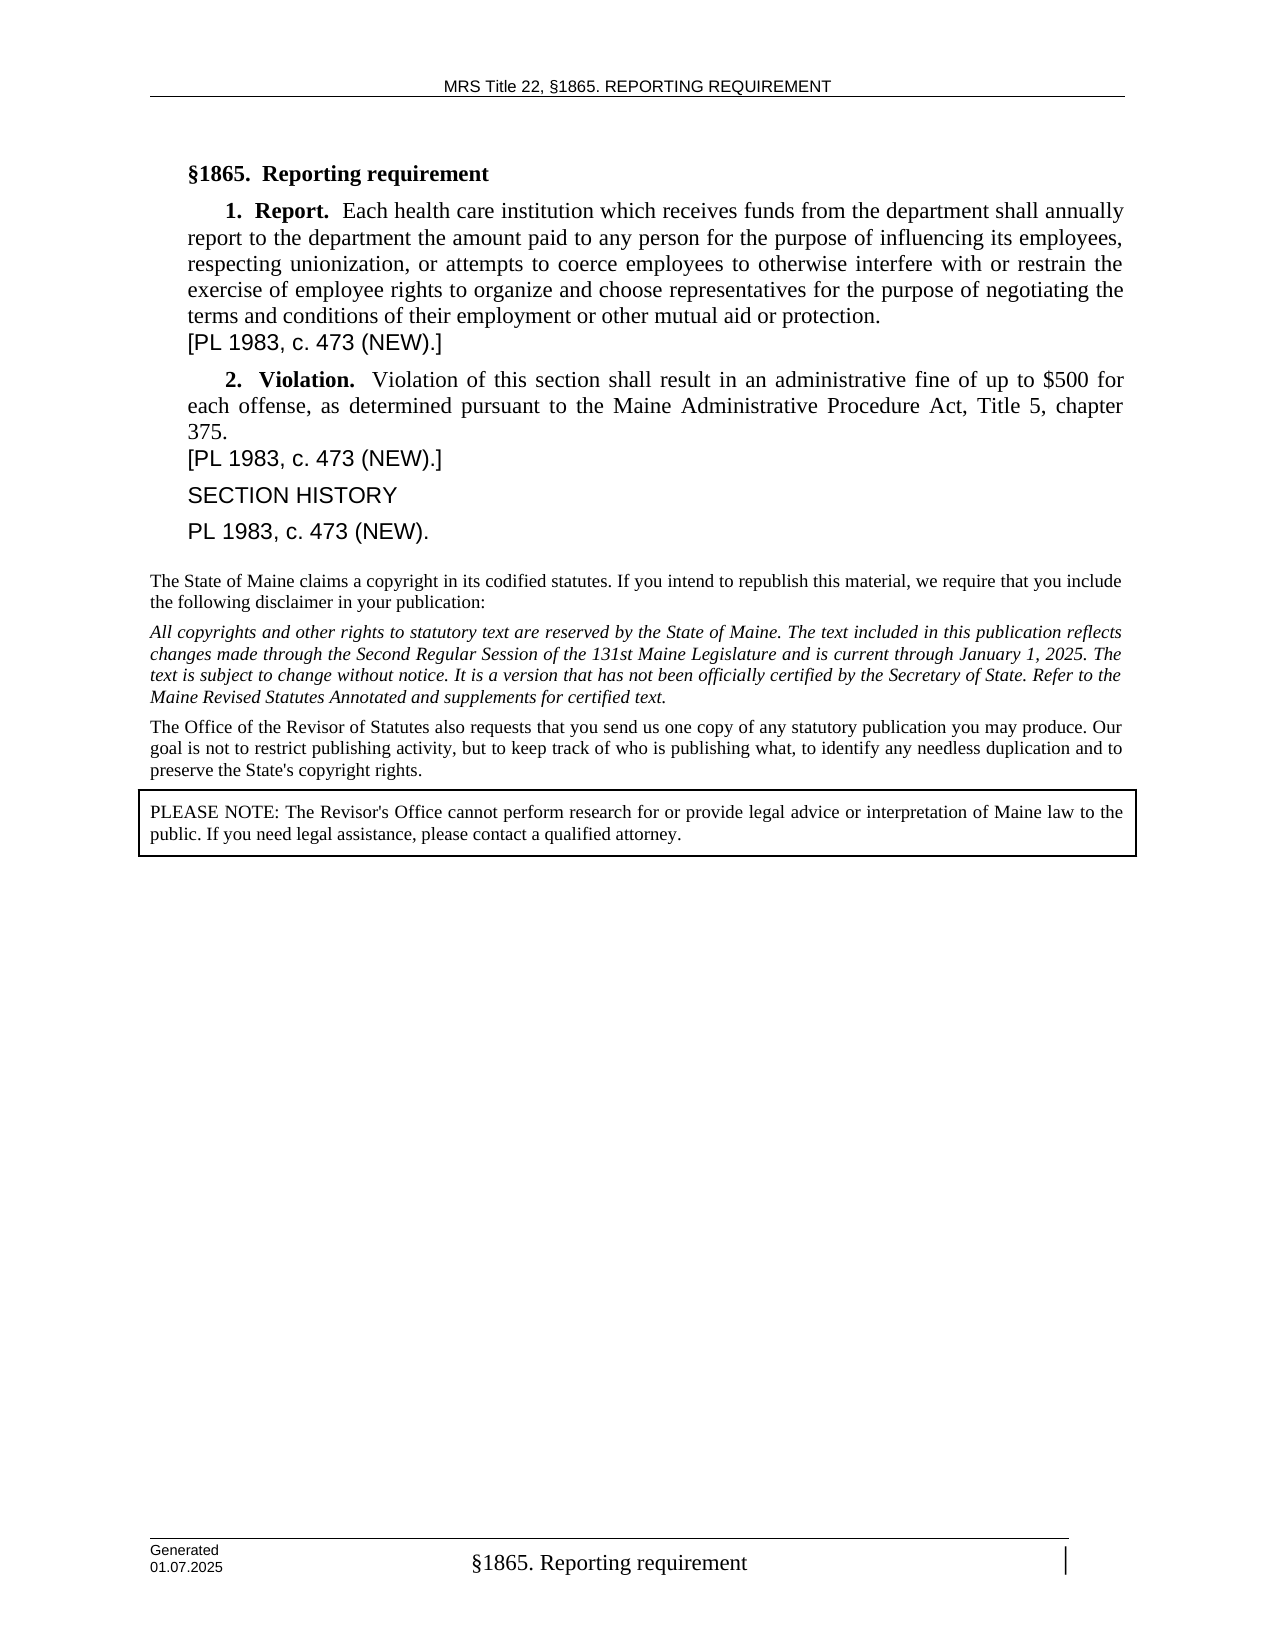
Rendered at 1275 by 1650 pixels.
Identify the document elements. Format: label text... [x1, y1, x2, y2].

text §1865. Reporting requirement [187, 160, 1125, 187]
text SECTION HISTORY [187, 482, 1125, 508]
text [PL 1983, c. 473 (NEW).] [187, 329, 1125, 355]
text [PL 1983, c. 473 (NEW).] [187, 445, 1125, 471]
text PL 1983, c. 473 (NEW). [187, 518, 1125, 545]
text The State of Maine claims a copyright in its codified statutes. If you intend to republish this material, we require that you include the following disclaimer in your publication: [150, 570, 1125, 613]
text All copyrights and other rights to statutory text are reserved by the State of Maine. The text included in this publication reflects changes made through the Second Regular Session of the 131st Maine Legislature and is current through January 1, 2025 . The text is subject to change without notice. It is a version that has not been officially certified by the Secretary of State. Refer to the Maine Revised Statutes Annotated and supplements for certified text. [150, 621, 1125, 707]
text PLEASE NOTE: The Revisor's Office cannot perform research for or provide legal advice or interpretation of Maine law to the public. If you need legal assistance, please contact a qualified attorney. [140, 791, 1135, 855]
text 2. Violation. Violation of this section shall result in an administrative fine of up to $500 for each offense, as determined pursuant to the Maine Administrative Procedure Act, Title 5, chapter 375. [187, 366, 1125, 445]
text The Office of the Revisor of Statutes also requests that you send us one copy of any statutory publication you may produce. Our goal is not to restrict publishing activity, but to keep track of who is publishing what, to identify any needless duplication and to preserve the State's copyright rights. [150, 716, 1125, 780]
text 1. Report. Each health care institution which receives funds from the department shall annually report to the department the amount paid to any person for the purpose of influencing its employees, respecting unionization, or attempts to coerce employees to otherwise interfere with or restrain the exercise of employee rights to organize and choose representatives for the purpose of negotiating the terms and conditions of their employment or other mutual aid or protection. [187, 197, 1125, 329]
